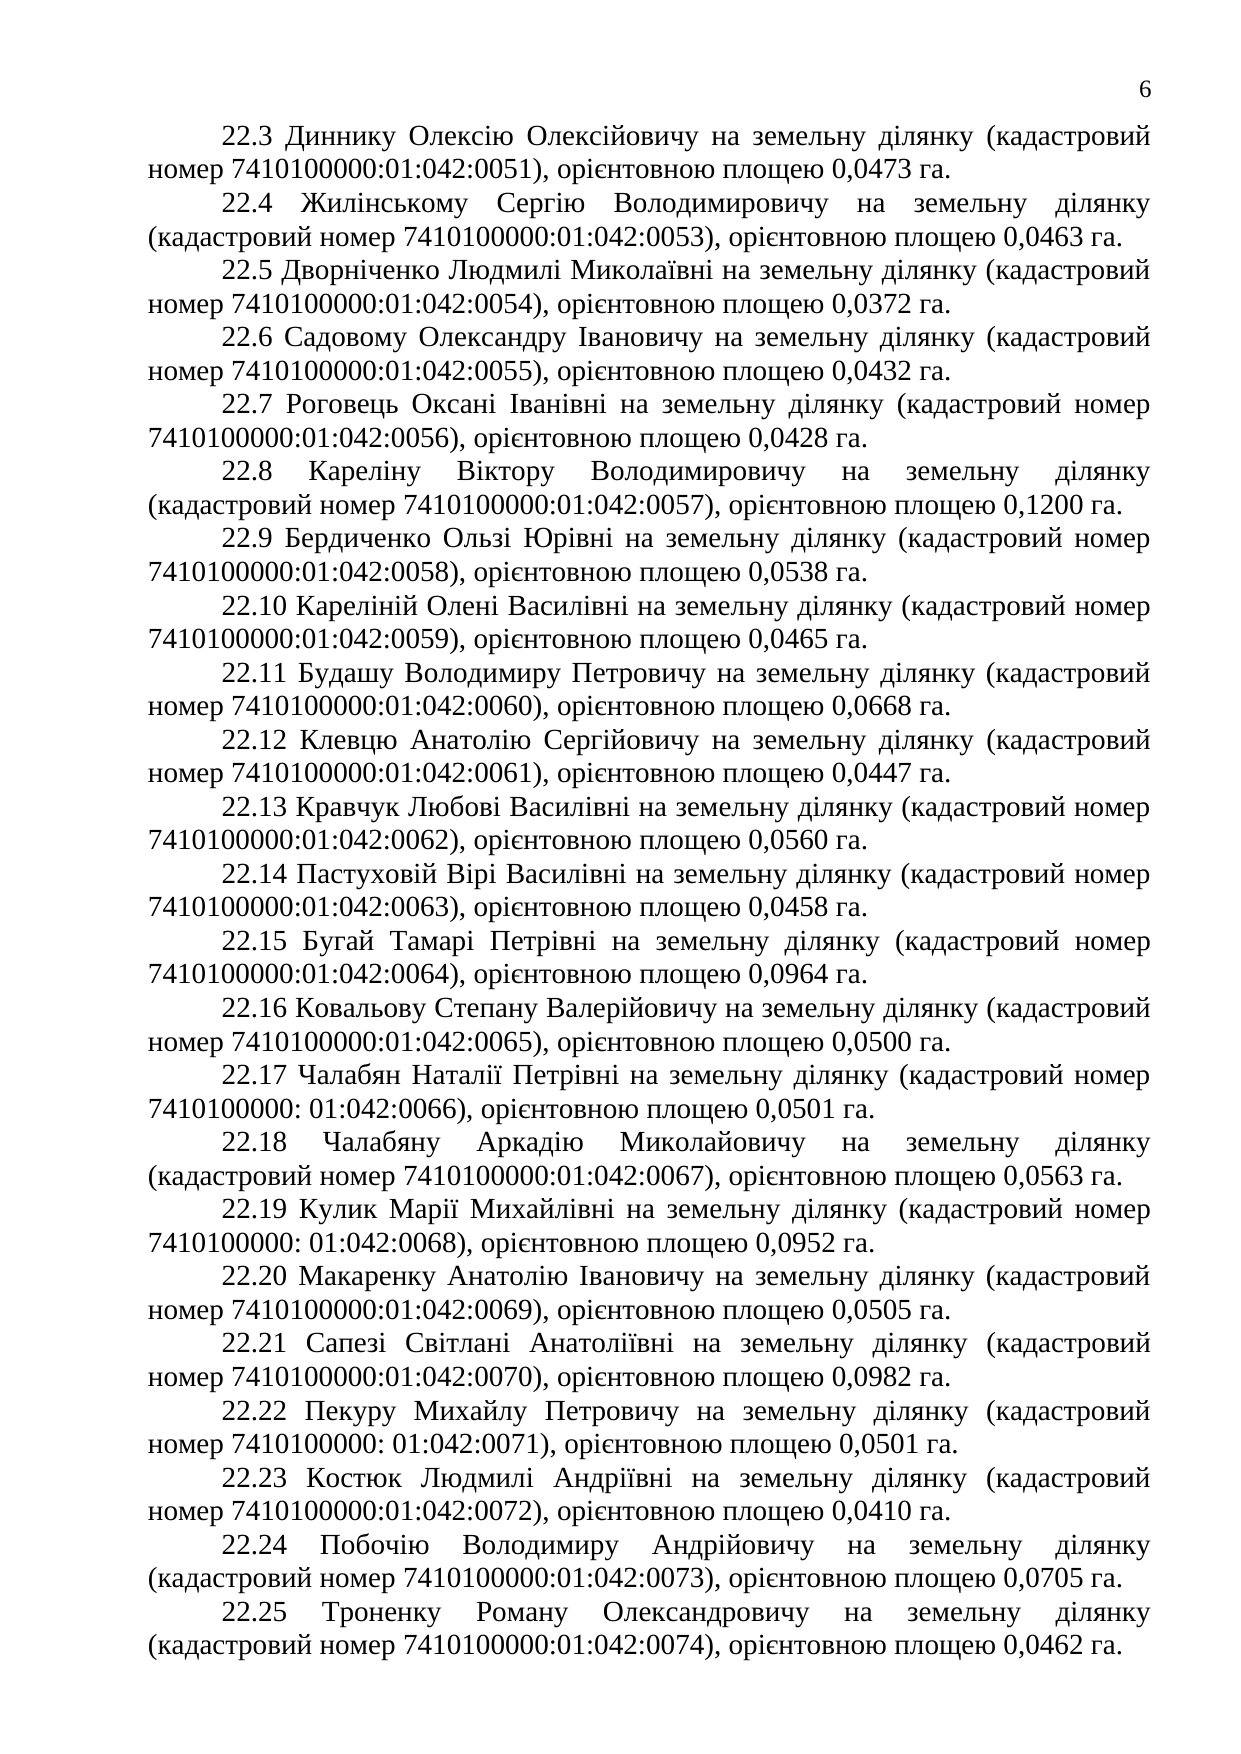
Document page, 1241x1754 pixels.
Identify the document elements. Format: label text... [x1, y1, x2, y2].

title 22.11 Будашу Володимиру Петровичу на земельну ділянку (кадастровий номер 7410100000:01:042:0060), орієнтовною площею 0,0668 га. [148, 655, 1152, 722]
title 22.10 Кареліній Олені Василівні на земельну ділянку (кадастровий номер 7410100000:01:042:0059), орієнтовною площею 0,0465 га. [148, 588, 1152, 655]
title 22.9 Бердиченко Ользі Юрівні на земельну ділянку (кадастровий номер 7410100000:01:042:0058), орієнтовною площею 0,0538 га. [148, 521, 1152, 588]
title 22.13 Кравчук Любові Василівні на земельну ділянку (кадастровий номер 7410100000:01:042:0062), орієнтовною площею 0,0560 га. [148, 789, 1152, 856]
title 22.24 Побочію Володимиру Андрійовичу на земельну ділянку (кадастровий номер 7410100000:01:042:0073), орієнтовною площею 0,0705 га. [148, 1527, 1152, 1594]
title 22.23 Костюк Людмилі Андріївні на земельну ділянку (кадастровий номер 7410100000:01:042:0072), орієнтовною площею 0,0410 га. [148, 1460, 1152, 1527]
title 22.17 Чалабян Наталії Петрівні на земельну ділянку (кадастровий номер 7410100000: 01:042:0066), орієнтовною площею 0,0501 га. [148, 1057, 1152, 1124]
title 22.6 Садовому Олександру Івановичу на земельну ділянку (кадастровий номер 7410100000:01:042:0055), орієнтовною площею 0,0432 га. [148, 319, 1152, 386]
title 22.18 Чалабяну Аркадію Миколайовичу на земельну ділянку (кадастровий номер 7410100000:01:042:0067), орієнтовною площею 0,0563 га. [148, 1124, 1152, 1191]
title 22.25 Троненку Роману Олександровичу на земельну ділянку (кадастровий номер 7410100000:01:042:0074), орієнтовною площею 0,0462 га. [148, 1594, 1152, 1661]
title 22.3 Диннику Олексію Олексійовичу на земельну ділянку (кадастровий номер 7410100000:01:042:0051), орієнтовною площею 0,0473 га. [148, 118, 1152, 185]
title 22.5 Дворніченко Людмилі Миколаївні на земельну ділянку (кадастровий номер 7410100000:01:042:0054), орієнтовною площею 0,0372 га. [148, 252, 1152, 319]
title 22.19 Кулик Марії Михайлівні на земельну ділянку (кадастровий номер 7410100000: 01:042:0068), орієнтовною площею 0,0952 га. [148, 1191, 1152, 1258]
title 22.4 Жилінському Сергію Володимировичу на земельну ділянку (кадастровий номер 7410100000:01:042:0053), орієнтовною площею 0,0463 га. [148, 185, 1152, 252]
title 22.12 Клевцю Анатолію Сергійовичу на земельну ділянку (кадастровий номер 7410100000:01:042:0061), орієнтовною площею 0,0447 га. [148, 722, 1152, 789]
title 22.22 Пекуру Михайлу Петровичу на земельну ділянку (кадастровий номер 7410100000: 01:042:0071), орієнтовною площею 0,0501 га. [148, 1393, 1152, 1460]
title 22.20 Макаренку Анатолію Івановичу на земельну ділянку (кадастровий номер 7410100000:01:042:0069), орієнтовною площею 0,0505 га. [148, 1258, 1152, 1326]
title 22.8 Кареліну Віктору Володимировичу на земельну ділянку (кадастровий номер 7410100000:01:042:0057), орієнтовною площею 0,1200 га. [148, 453, 1152, 521]
title 22.14 Пастуховій Вірі Василівні на земельну ділянку (кадастровий номер 7410100000:01:042:0063), орієнтовною площею 0,0458 га. [148, 856, 1152, 923]
title 22.7 Роговець Оксані Іванівні на земельну ділянку (кадастровий номер 7410100000:01:042:0056), орієнтовною площею 0,0428 га. [148, 386, 1152, 453]
title 22.15 Бугай Тамарі Петрівні на земельну ділянку (кадастровий номер 7410100000:01:042:0064), орієнтовною площею 0,0964 га. [148, 923, 1152, 990]
title 22.21 Сапезі Світлані Анатоліївні на земельну ділянку (кадастровий номер 7410100000:01:042:0070), орієнтовною площею 0,0982 га. [148, 1326, 1152, 1393]
title 22.16 Ковальову Степану Валерійовичу на земельну ділянку (кадастровий номер 7410100000:01:042:0065), орієнтовною площею 0,0500 га. [148, 990, 1152, 1057]
